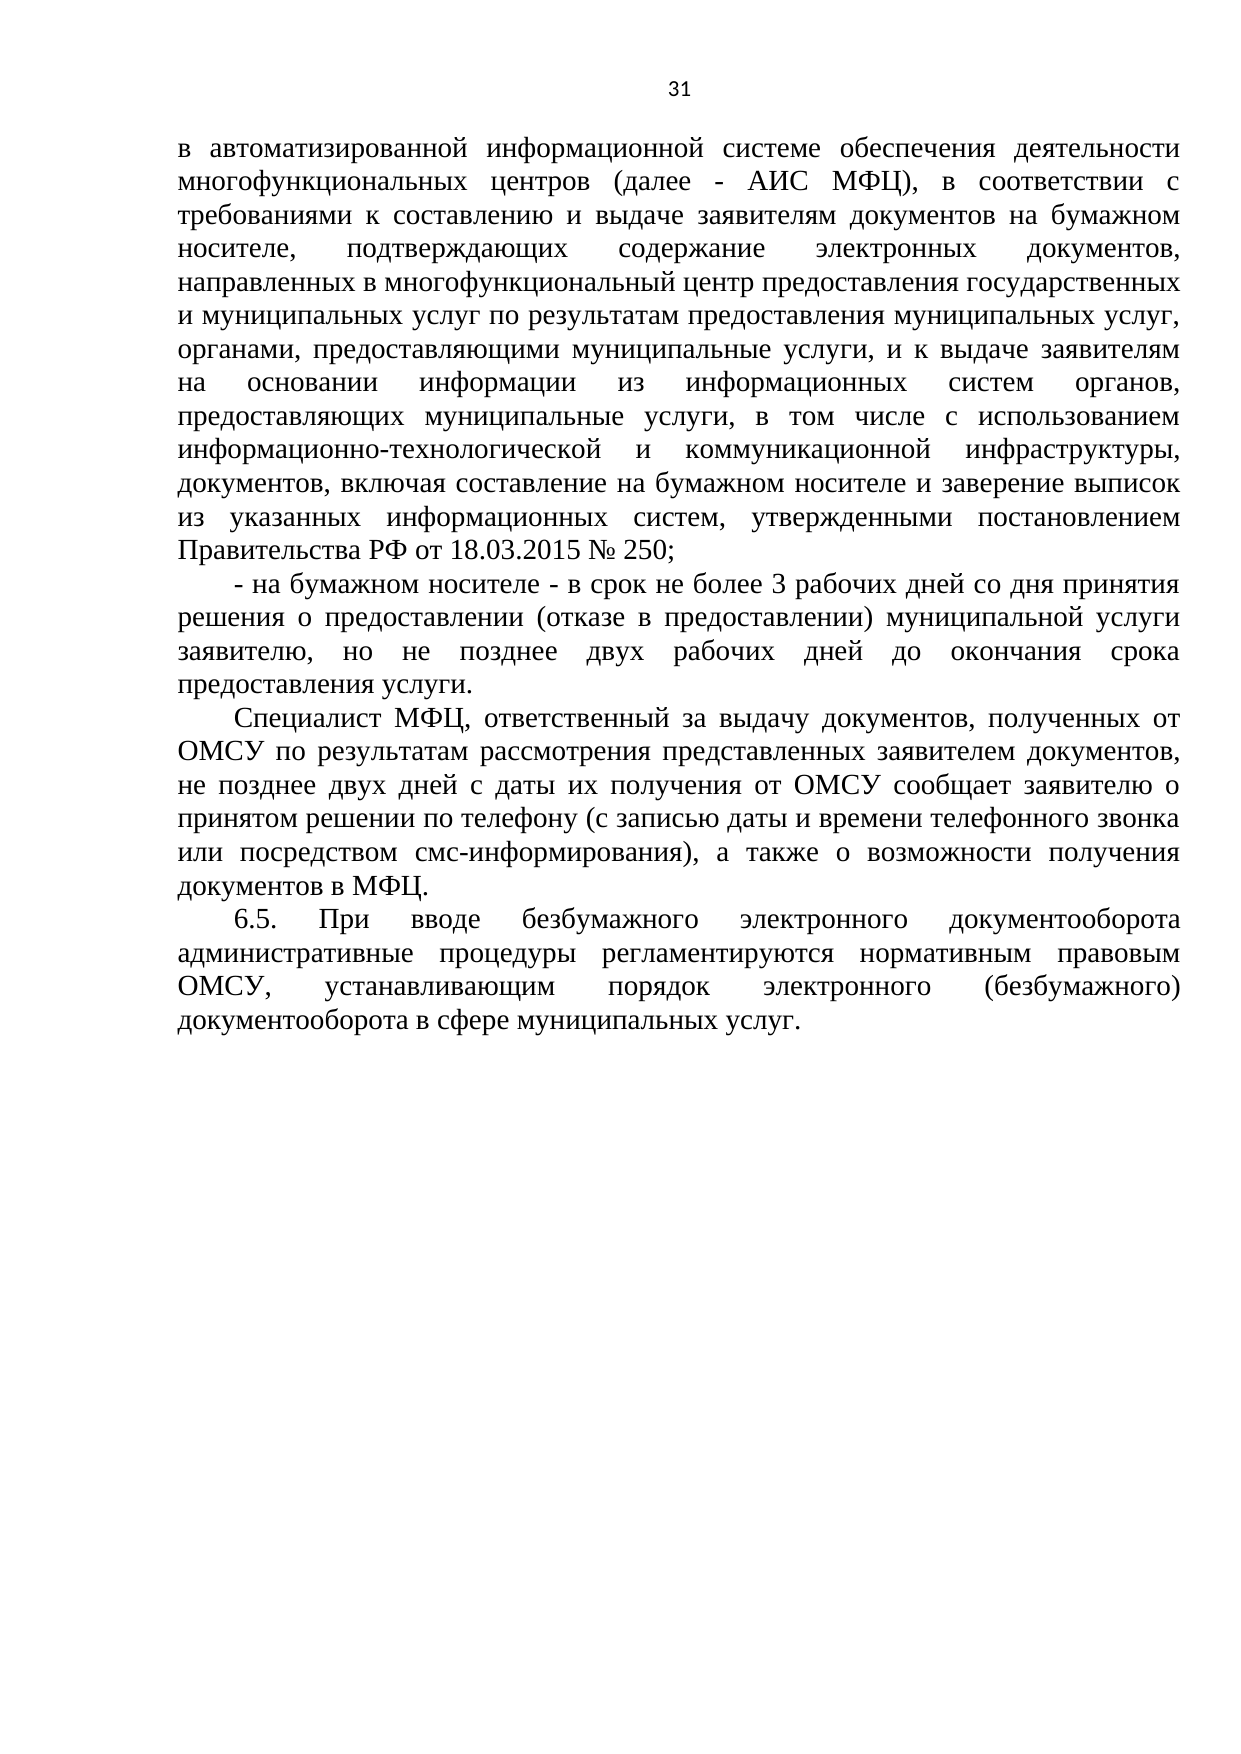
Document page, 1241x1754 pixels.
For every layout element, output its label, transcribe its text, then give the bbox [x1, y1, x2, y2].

text - на бумажном носителе - в срок не более 3 рабочих дней со дня принятия решения о предоставлении (отказе в предоставлении) муниципальной услуги заявителю, но не позднее двух рабочих дней до окончания срока предоставления услуги. [177, 566, 1181, 700]
text 6.5. При вводе безбумажного электронного документооборота административные процедуры регламентируются нормативным правовым ОМСУ, устанавливающим порядок электронного (безбумажного) документооборота в сфере муниципальных услуг. [177, 901, 1181, 1035]
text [177, 130, 1181, 566]
text Специалист МФЦ, ответственный за выдачу документов, полученных от ОМСУ по результатам рассмотрения представленных заявителем документов, не позднее двух дней с даты их получения от ОМСУ сообщает заявителю о принятом решении по телефону (с записью даты и времени телефонного звонка или посредством смс-информирования), а также о возможности получения документов в МФЦ. [177, 700, 1181, 901]
